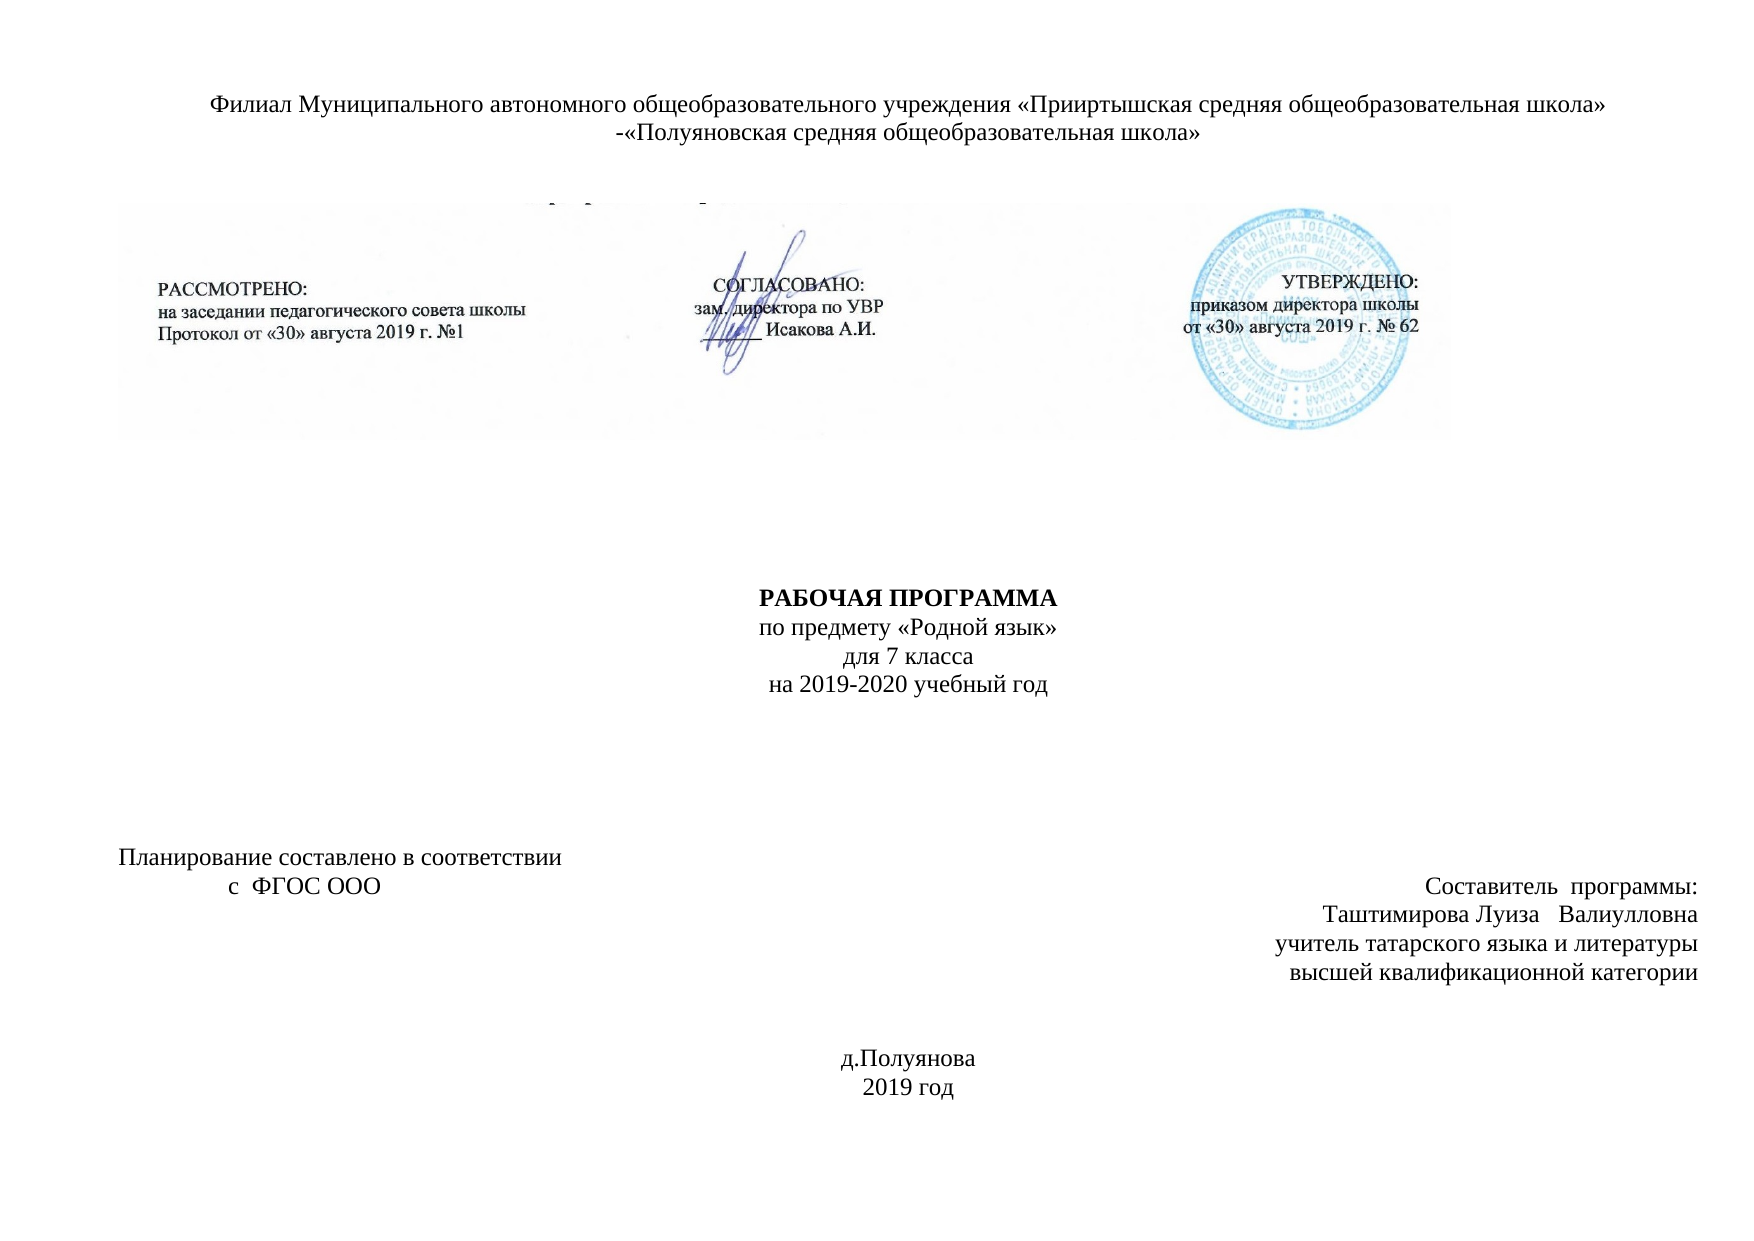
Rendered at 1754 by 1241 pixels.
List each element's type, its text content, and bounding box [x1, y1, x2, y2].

text на 2019-2020 учебный год [118, 669, 1698, 698]
text д.Полуянова [118, 1043, 1698, 1072]
text Планирование составлено в соответствии [118, 842, 1698, 871]
text 2019 год [118, 1072, 1698, 1101]
text -«Полуяновская средняя общеобразовательная школа» [118, 117, 1698, 146]
text с ФГОС ООО Составитель программы: Таштимирова Луиза Валиулловна [118, 871, 1698, 928]
picture [118, 203, 1451, 440]
text для 7 класса [118, 641, 1698, 669]
text Филиал Муниципального автономного общеобразовательного учреждения «Прииртышская средняя общеобразовательная школа» [118, 89, 1698, 117]
text по предмету «Родной язык» [118, 612, 1698, 641]
text РАБОЧАЯ ПРОГРАММА [118, 583, 1698, 612]
text высшей квалификационной категории [118, 957, 1698, 986]
text учитель татарского языка и литературы [118, 928, 1698, 957]
